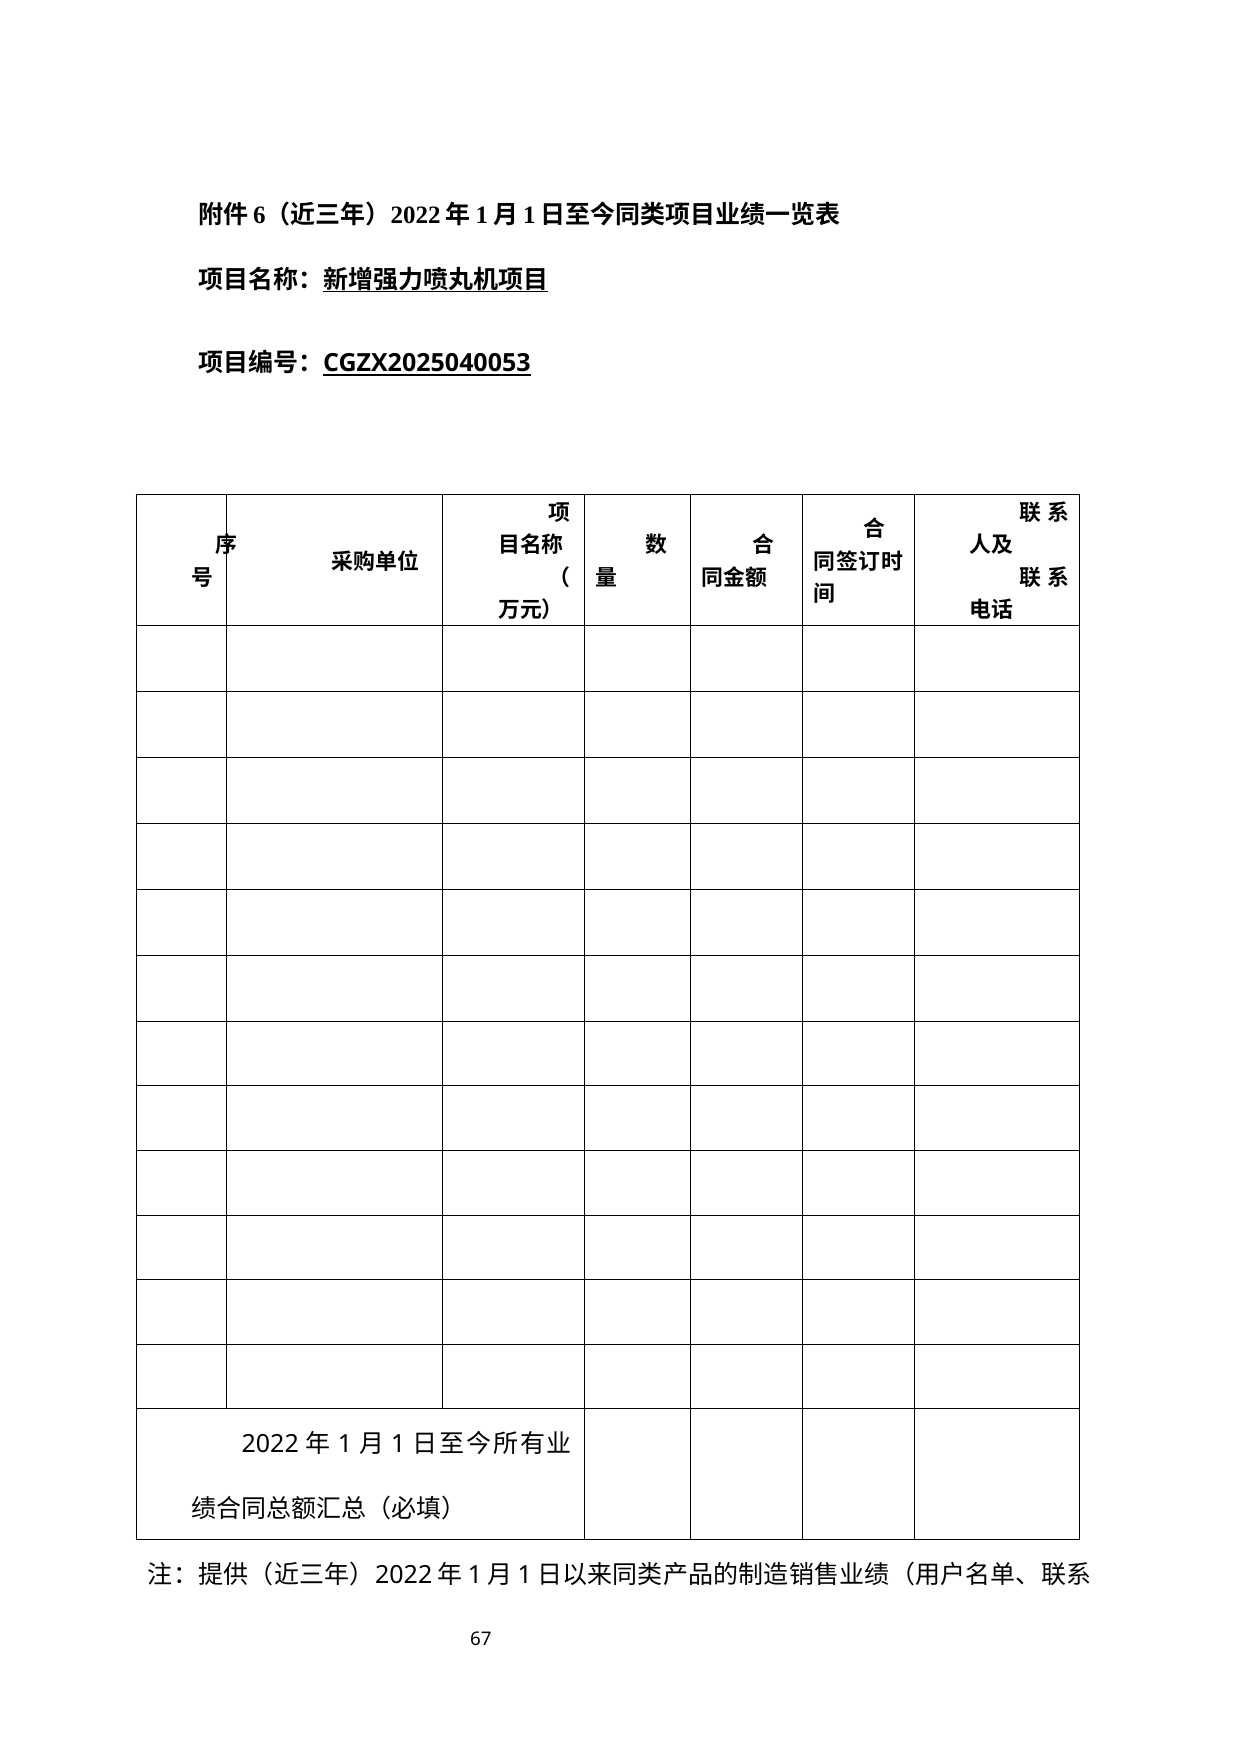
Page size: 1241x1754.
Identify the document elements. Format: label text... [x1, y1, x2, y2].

table_cell [137, 956, 226, 1021]
table_cell [803, 824, 914, 889]
table_cell [691, 824, 802, 889]
table_cell [915, 890, 1079, 955]
table_cell [443, 1151, 584, 1214]
table_cell [443, 1022, 584, 1085]
table_cell [915, 692, 1079, 757]
table_cell [691, 758, 802, 823]
table_cell [227, 1151, 442, 1214]
table_cell [137, 1022, 226, 1085]
table_cell [137, 1345, 226, 1408]
table_header 数量 [585, 495, 690, 624]
table_cell [137, 1280, 226, 1344]
table_cell [585, 1409, 690, 1539]
table_cell [803, 1022, 914, 1085]
table_cell [915, 1409, 1079, 1539]
table_cell [227, 824, 442, 889]
table_cell [443, 956, 584, 1021]
table_cell [803, 1086, 914, 1150]
table_cell [915, 1022, 1079, 1085]
table_header 采购单位 [227, 495, 442, 624]
table_cell [585, 1022, 690, 1085]
table_cell [803, 758, 914, 823]
table_cell [803, 1345, 914, 1408]
table_cell [585, 824, 690, 889]
table_cell [443, 692, 584, 757]
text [148, 1540, 1092, 1605]
table_cell [585, 956, 690, 1021]
table_cell [585, 758, 690, 823]
table_cell [691, 1409, 802, 1539]
table_header 序号 [137, 495, 226, 624]
text 项目名称：新增强力喷丸机项目 [148, 245, 1092, 310]
table_cell [137, 758, 226, 823]
table_cell [803, 956, 914, 1021]
table_cell [915, 626, 1079, 691]
table_cell [227, 626, 442, 691]
table_cell [585, 1345, 690, 1408]
table_cell [915, 1280, 1079, 1344]
table_cell [803, 1216, 914, 1279]
table_cell [803, 1280, 914, 1344]
table_cell [691, 626, 802, 691]
table_cell [137, 824, 226, 889]
table_cell [691, 1151, 802, 1214]
table_header 合同签订时间 [803, 495, 914, 624]
table_cell [691, 890, 802, 955]
table_cell [691, 956, 802, 1021]
table_cell [137, 692, 226, 757]
table_cell [691, 1022, 802, 1085]
table_cell [691, 1086, 802, 1150]
table_cell [585, 1216, 690, 1279]
table_cell [443, 626, 584, 691]
table_cell 2022年1月1日至今所有业绩合同总额汇总（必填） [137, 1409, 584, 1539]
table_cell [443, 1086, 584, 1150]
table_cell [915, 1086, 1079, 1150]
table_cell [443, 1216, 584, 1279]
table_cell [227, 1280, 442, 1344]
table_cell [227, 692, 442, 757]
table_header 合同金额 [691, 495, 802, 624]
table_cell [915, 1216, 1079, 1279]
table_cell [915, 758, 1079, 823]
text 附件6（近三年）2022年1月1日至今同类项目业绩一览表 [148, 180, 1092, 245]
table_cell [137, 1086, 226, 1150]
table_cell [137, 1216, 226, 1279]
table_cell [227, 1345, 442, 1408]
table_cell [803, 1409, 914, 1539]
table_cell [227, 758, 442, 823]
table_cell [585, 1280, 690, 1344]
table_header 联系人及 联系电话 [915, 495, 1079, 624]
table_cell [585, 890, 690, 955]
table_cell [585, 692, 690, 757]
table_cell [915, 1345, 1079, 1408]
table_cell [915, 956, 1079, 1021]
table_cell [803, 1151, 914, 1214]
table_cell [443, 890, 584, 955]
table_cell [227, 1022, 442, 1085]
table_cell [803, 626, 914, 691]
table_cell [915, 824, 1079, 889]
table_header 项目名称 （万元） [443, 495, 584, 624]
table_cell [443, 824, 584, 889]
table_cell [443, 758, 584, 823]
table_cell [691, 1345, 802, 1408]
table_cell [227, 1216, 442, 1279]
table_cell [691, 692, 802, 757]
table_cell [803, 692, 914, 757]
table_cell [585, 1151, 690, 1214]
table_cell [585, 1086, 690, 1150]
table_cell [137, 890, 226, 955]
table_cell [227, 956, 442, 1021]
table_cell [443, 1280, 584, 1344]
table_cell [227, 890, 442, 955]
table_cell [137, 1151, 226, 1214]
table_cell [803, 890, 914, 955]
table_cell [443, 1345, 584, 1408]
table_cell [137, 626, 226, 691]
table_cell [585, 626, 690, 691]
text 项目编号：CGZX2025040053 [148, 328, 1092, 393]
table_cell [227, 1086, 442, 1150]
table_cell [691, 1216, 802, 1279]
table_cell [915, 1151, 1079, 1214]
table_cell [691, 1280, 802, 1344]
